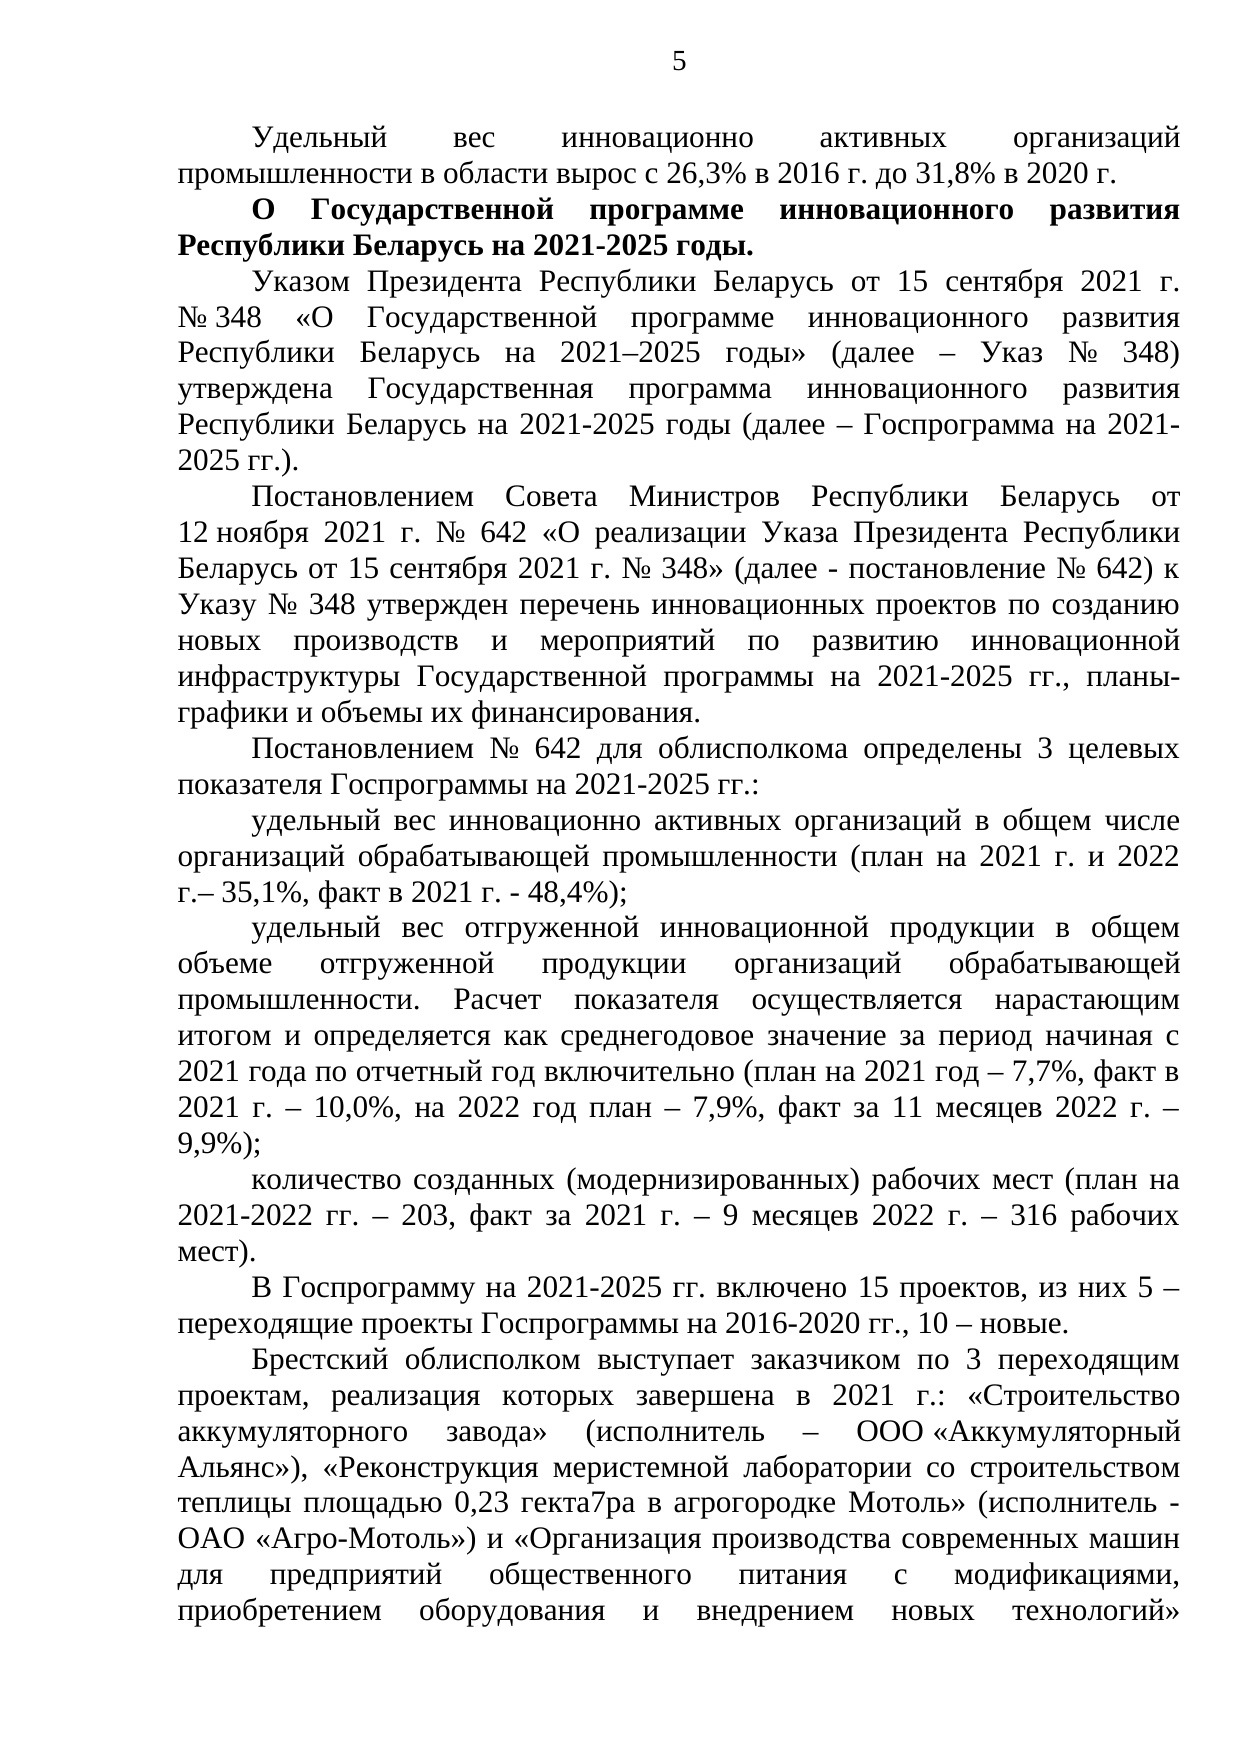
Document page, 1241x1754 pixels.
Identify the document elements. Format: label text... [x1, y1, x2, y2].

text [177, 1340, 1181, 1627]
text удельный вес инновационно активных организаций в общем числе организаций обрабатывающей промышленности (план на 2021 г. и 2022 г.– 35,1%, факт в 2021 г. - 48,4%); [177, 801, 1181, 909]
text О Государственной программе инновационного развития Республики Беларусь на 2021-2025 годы. [177, 190, 1181, 262]
text Удельный вес инновационно активных организаций промышленности в области вырос с 26,3% в 2016 г. до 31,8% в 2020 г. [177, 118, 1181, 190]
text В Госпрограмму на 2021-2025 гг. включено 15 проектов, из них 5 – переходящие проекты Госпрограммы на 2016-2020 гг., 10 – новые. [177, 1268, 1181, 1340]
text Указом Президента Республики Беларусь от 15 сентября 2021 г. № 348 «О Государственной программе инновационного развития Республики Беларусь на 2021–2025 годы» (далее – Указ № 348) утверждена Государственная программа инновационного развития Республики Беларусь на 2021-2025 годы (далее – Госпрограмма на 2021-2025 гг.). [177, 262, 1181, 477]
text удельный вес отгруженной инновационной продукции в общем объеме отгруженной продукции организаций обрабатывающей промышленности. Расчет показателя осуществляется нарастающим итогом и определяется как среднегодовое значение за период начиная с 2021 года по отчетный год включительно (план на 2021 год – 7,7%, факт в 2021 г. – 10,0%, на 2022 год план – 7,9%, факт за 11 месяцев 2022 г. – 9,9%); [177, 909, 1181, 1160]
text Постановлением Совета Министров Республики Беларусь от 12 ноября 2021 г. № 642 «О реализации Указа Президента Республики Беларусь от 15 сентября 2021 г. № 348» (далее - постановление № 642) к Указу № 348 утвержден перечень инновационных проектов по созданию новых производств и мероприятий по развитию инновационной инфраструктуры Государственной программы на 2021-2025 гг., планы-графики и объемы их финансирования. [177, 477, 1181, 729]
text количество созданных (модернизированных) рабочих мест (план на 2021-2022 гг. – 203, факт за 2021 г. – 9 месяцев 2022 г. – 316 рабочих мест). [177, 1160, 1181, 1268]
text Постановлением № 642 для облисполкома определены 3 целевых показателя Госпрограммы на 2021-2025 гг.: [177, 729, 1181, 801]
